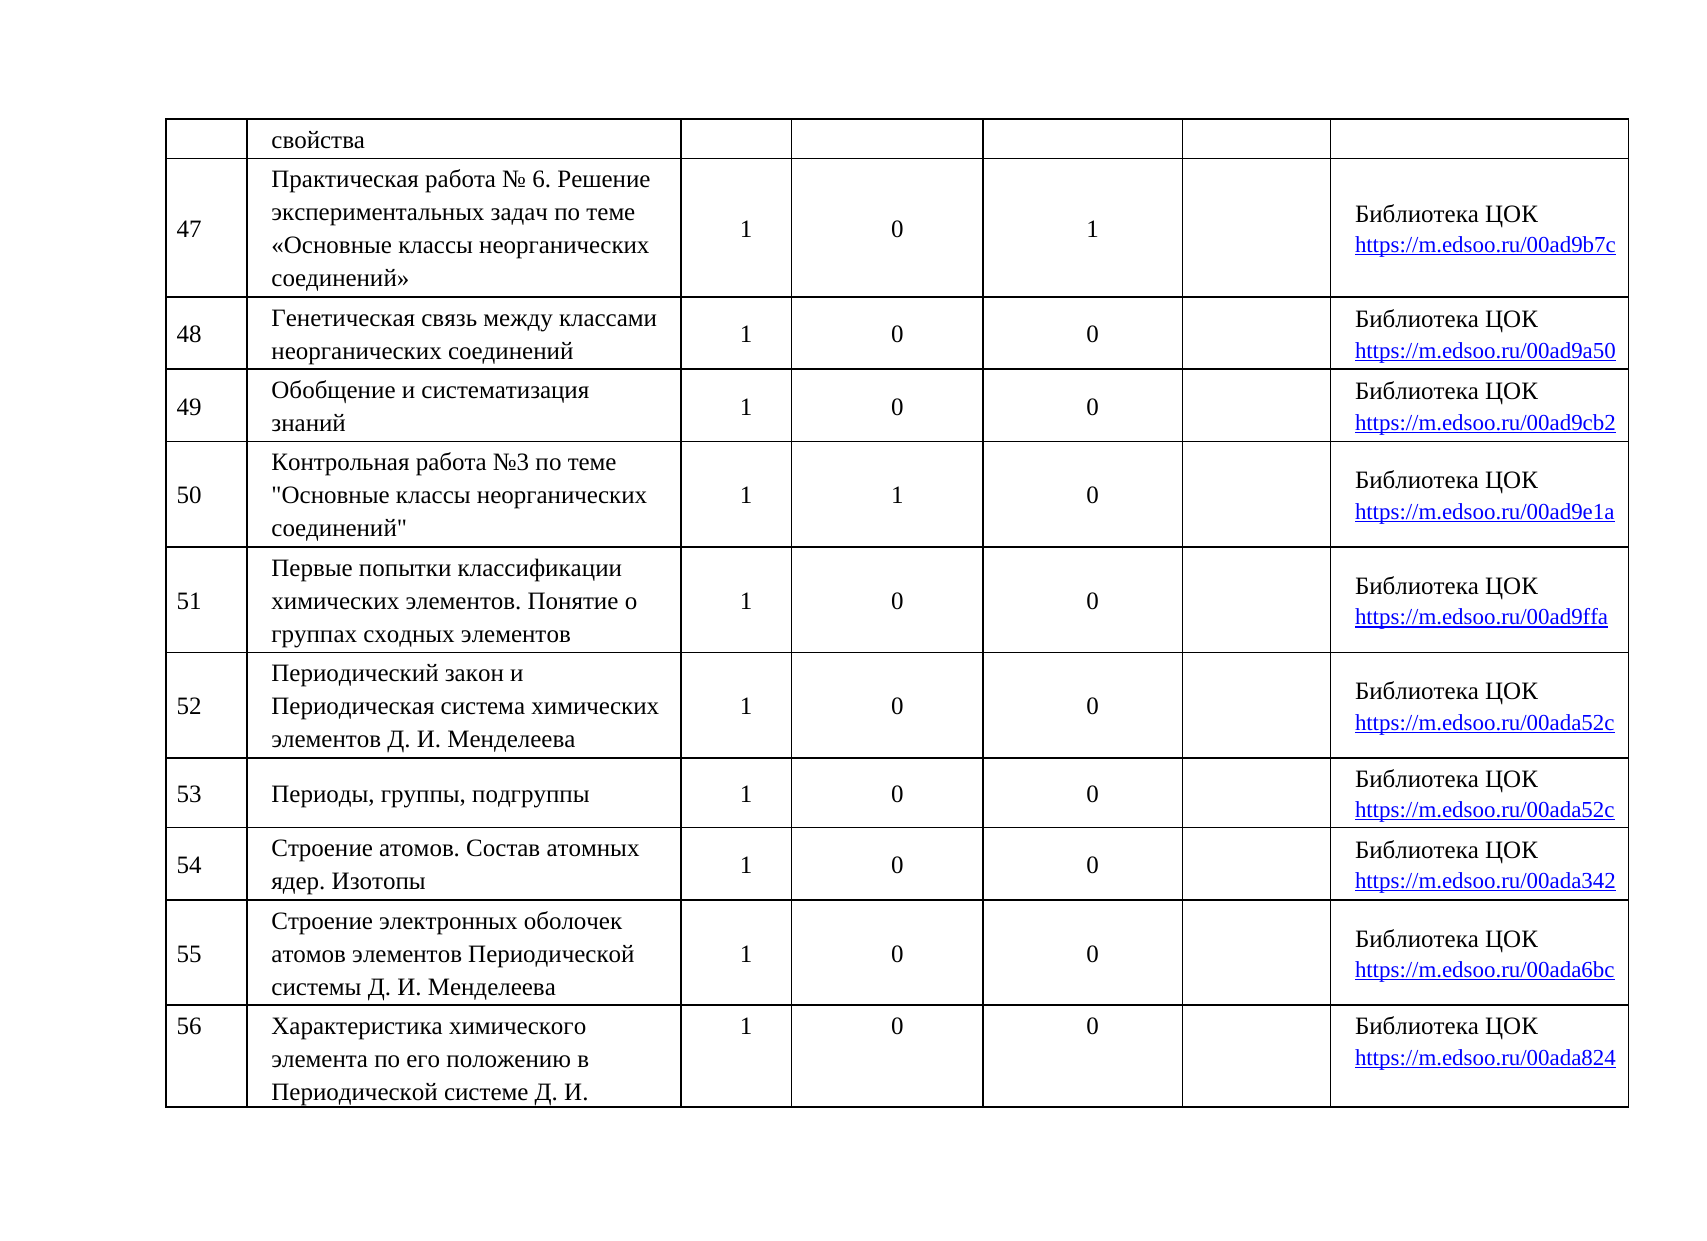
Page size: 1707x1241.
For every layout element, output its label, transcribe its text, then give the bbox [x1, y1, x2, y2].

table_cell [1331, 1006, 1628, 1106]
table_cell 0 [984, 370, 1182, 441]
table_cell Библиотека ЦОК https://m.edsoo.ru/00ad9a50 [1331, 298, 1628, 368]
table_cell 48 [167, 298, 246, 368]
table_cell [1183, 653, 1330, 757]
table_cell Библиотека ЦОК https://m.edsoo.ru/00ad9b7c [1331, 159, 1628, 296]
table_cell [1183, 120, 1330, 157]
table_cell [1183, 1006, 1330, 1106]
table_cell 0 [984, 828, 1182, 899]
table_cell 0 [792, 298, 982, 368]
table_cell [1183, 828, 1330, 899]
table_cell 1 [682, 548, 791, 652]
table_cell 49 [167, 370, 246, 441]
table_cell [248, 1006, 680, 1106]
table_cell Контрольная работа №3 по теме "Основные классы неорганических соединений" [248, 442, 680, 546]
table_cell 0 [792, 1006, 982, 1106]
table_cell Строение электронных оболочек атомов элементов Периодической системы Д. И. Менделеева [248, 901, 680, 1004]
table_cell 0 [792, 370, 982, 441]
table_cell Первые попытки классификации химических элементов. Понятие о группах сходных элементов [248, 548, 680, 652]
table_cell 1 [682, 901, 791, 1004]
table_cell 51 [167, 548, 246, 652]
table_cell 0 [792, 159, 982, 296]
table_cell 1 [792, 442, 982, 546]
table_cell Библиотека ЦОК https://m.edsoo.ru/00ad9e1a [1331, 442, 1628, 546]
table_cell Периодический закон и Периодическая система химических элементов Д. И. Менделеева [248, 653, 680, 757]
table_cell 1 [682, 370, 791, 441]
table_cell Библиотека ЦОК https://m.edsoo.ru/00ad9cb2 [1331, 370, 1628, 441]
table_cell 0 [984, 442, 1182, 546]
table_cell 0 [984, 120, 1182, 157]
table_cell 0 [792, 828, 982, 899]
table_cell 0 [792, 120, 982, 157]
table_cell 1 [984, 159, 1182, 296]
table_cell Периоды, группы, подгруппы [248, 759, 680, 827]
table_cell 0 [984, 759, 1182, 827]
table_cell 46 [167, 120, 246, 157]
table_cell 47 [167, 159, 246, 296]
table_cell [1183, 159, 1330, 296]
table_cell [1183, 442, 1330, 546]
table_cell 1 [682, 759, 791, 827]
table_cell Строение атомов. Состав атомных ядер. Изотопы [248, 828, 680, 899]
table_cell 53 [167, 759, 246, 827]
table_cell Библиотека ЦОК https://m.edsoo.ru/00ada52c [1331, 759, 1628, 827]
table_cell Библиотека ЦОК https://m.edsoo.ru/00ada342 [1331, 828, 1628, 899]
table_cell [248, 120, 680, 157]
table_cell Практическая работа № 6. Решение экспериментальных задач по теме «Основные классы неорганических соединений» [248, 159, 680, 296]
table_cell Библиотека ЦОК https://m.edsoo.ru/00ada52c [1331, 653, 1628, 757]
table_cell [1183, 759, 1330, 827]
table_cell 55 [167, 901, 246, 1004]
table_cell 0 [792, 759, 982, 827]
table_cell 0 [984, 901, 1182, 1004]
table_cell Библиотека ЦОК https://m.edsoo.ru/00ada6bc [1331, 901, 1628, 1004]
table_cell 1 [682, 1006, 791, 1106]
table_cell 50 [167, 442, 246, 546]
table_cell 0 [984, 548, 1182, 652]
table_cell Обобщение и систематизация знаний [248, 370, 680, 441]
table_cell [1331, 120, 1628, 157]
table_cell 0 [792, 901, 982, 1004]
table_cell 0 [984, 653, 1182, 757]
table_cell [1183, 370, 1330, 441]
table_cell 0 [792, 653, 982, 757]
table_cell 52 [167, 653, 246, 757]
table_cell [1183, 901, 1330, 1004]
table_cell 1 [682, 653, 791, 757]
table_cell 0 [984, 298, 1182, 368]
table_cell [1183, 298, 1330, 368]
table_cell [1183, 548, 1330, 652]
table_cell 1 [682, 298, 791, 368]
table_cell 1 [682, 120, 791, 157]
table_cell 1 [682, 828, 791, 899]
table_cell Генетическая связь между классами неорганических соединений [248, 298, 680, 368]
table_cell 1 [682, 159, 791, 296]
table_cell 1 [682, 442, 791, 546]
table_cell 56 [167, 1006, 246, 1106]
table_cell 0 [792, 548, 982, 652]
table_cell Библиотека ЦОК https://m.edsoo.ru/00ad9ffa [1331, 548, 1628, 652]
table_cell 54 [167, 828, 246, 899]
table_cell 0 [984, 1006, 1182, 1106]
